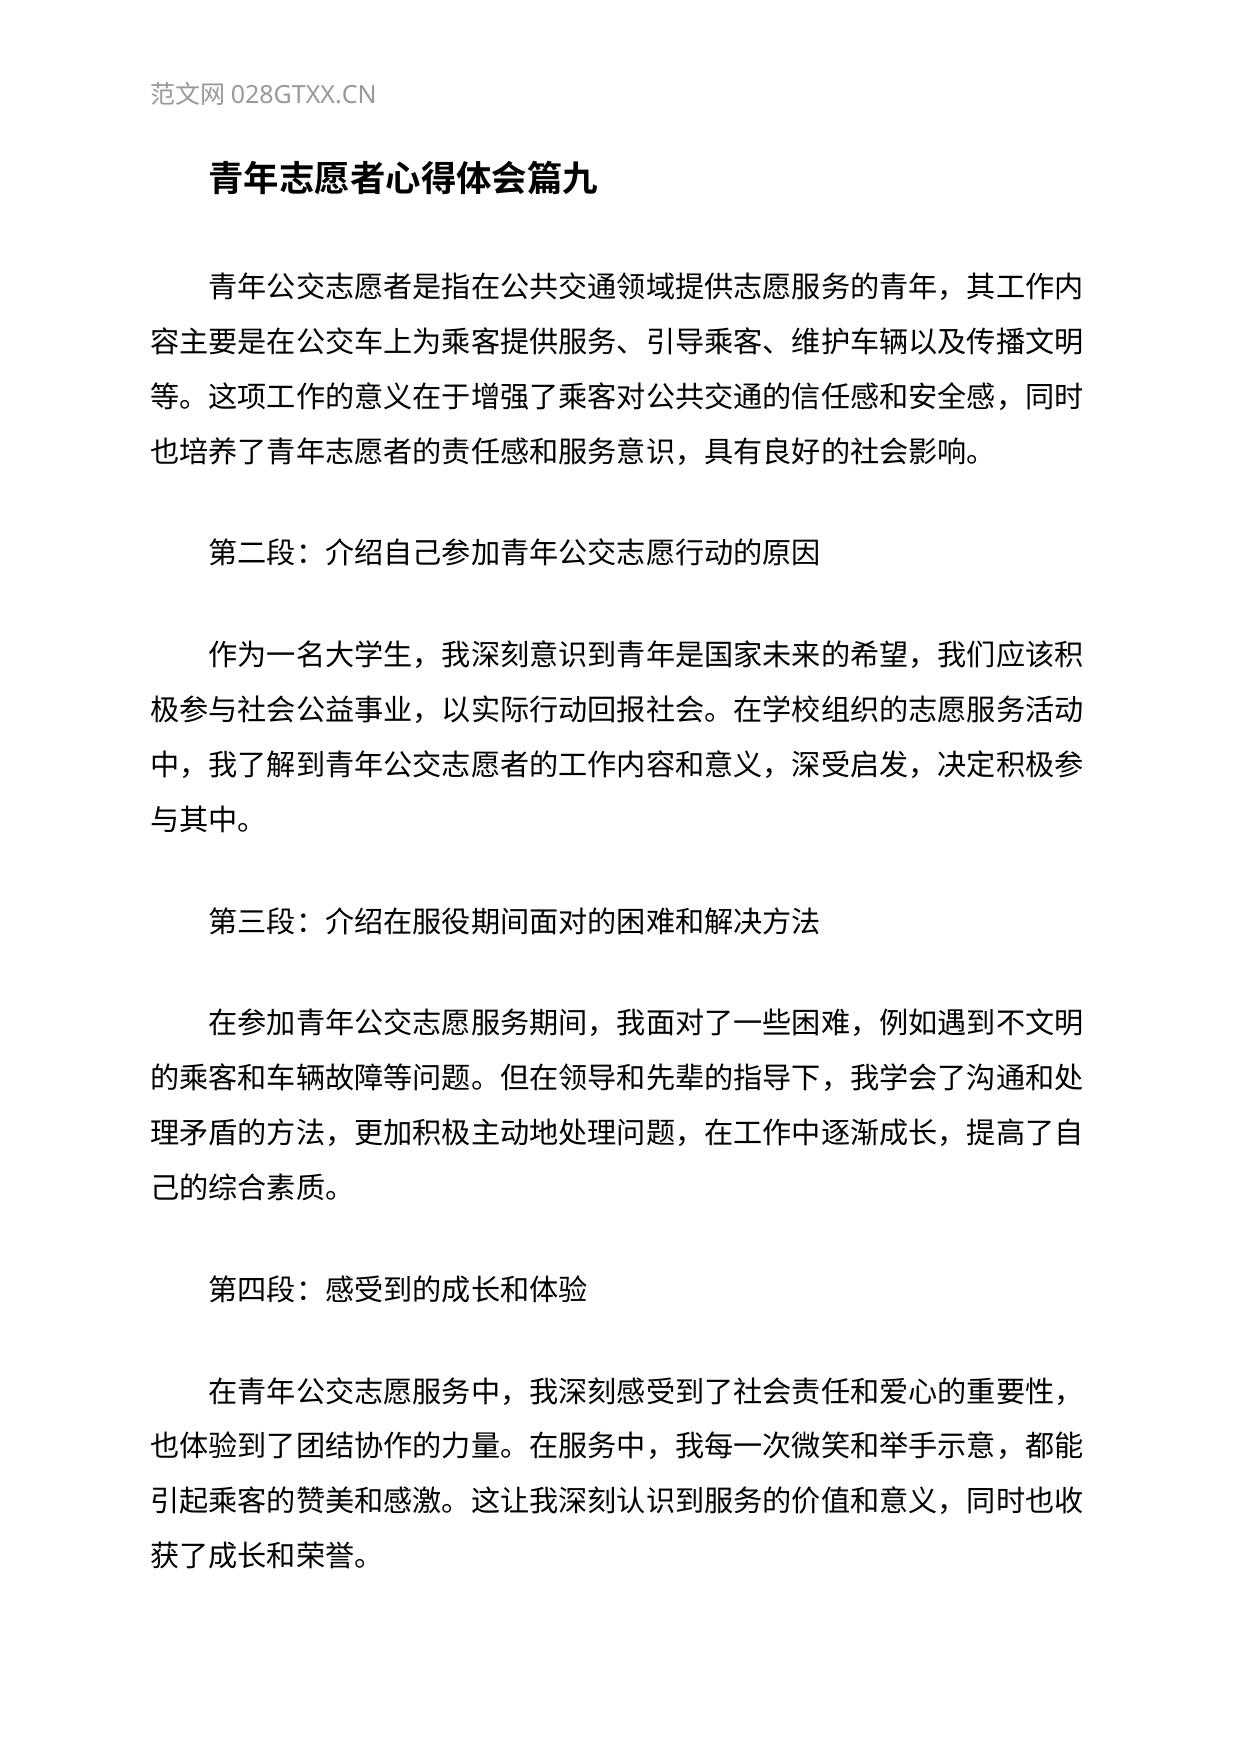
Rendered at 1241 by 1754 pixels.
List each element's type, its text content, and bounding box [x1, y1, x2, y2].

text 在参加青年公交志愿服务期间，我面对了一些困难，例如遇到不文明的乘客和车辆故障等问题。但在领导和先辈的指导下，我学会了沟通和处理矛盾的方法，更加积极主动地处理问题，在工作中逐渐成长，提高了自己的综合素质。 [150, 1000, 1090, 1207]
text 作为一名大学生，我深刻意识到青年是国家未来的希望，我们应该积极参与社会公益事业，以实际行动回报社会。在学校组织的志愿服务活动中，我了解到青年公交志愿者的工作内容和意义，深受启发，决定积极参与其中。 [150, 632, 1090, 839]
text 青年公交志愿者是指在公共交通领域提供志愿服务的青年，其工作内容主要是在公交车上为乘客提供服务、引导乘客、维护车辆以及传播文明等。这项工作的意义在于增强了乘客对公共交通的信任感和安全感，同时也培养了青年志愿者的责任感和服务意识，具有良好的社会影响。 [150, 263, 1090, 470]
text 在青年公交志愿服务中，我深刻感受到了社会责任和爱心的重要性，也体验到了团结协作的力量。在服务中，我每一次微笑和举手示意，都能引起乘客的赞美和感激。这让我深刻认识到服务的价值和意义，同时也收获了成长和荣誉。 [150, 1368, 1090, 1575]
text 青年志愿者心得体会篇九 [150, 150, 1090, 201]
text 第二段：介绍自己参加青年公交志愿行动的原因 [150, 530, 1090, 572]
text 第四段：感受到的成长和体验 [150, 1266, 1090, 1309]
text 第三段：介绍在服役期间面对的困难和解决方法 [150, 898, 1090, 940]
